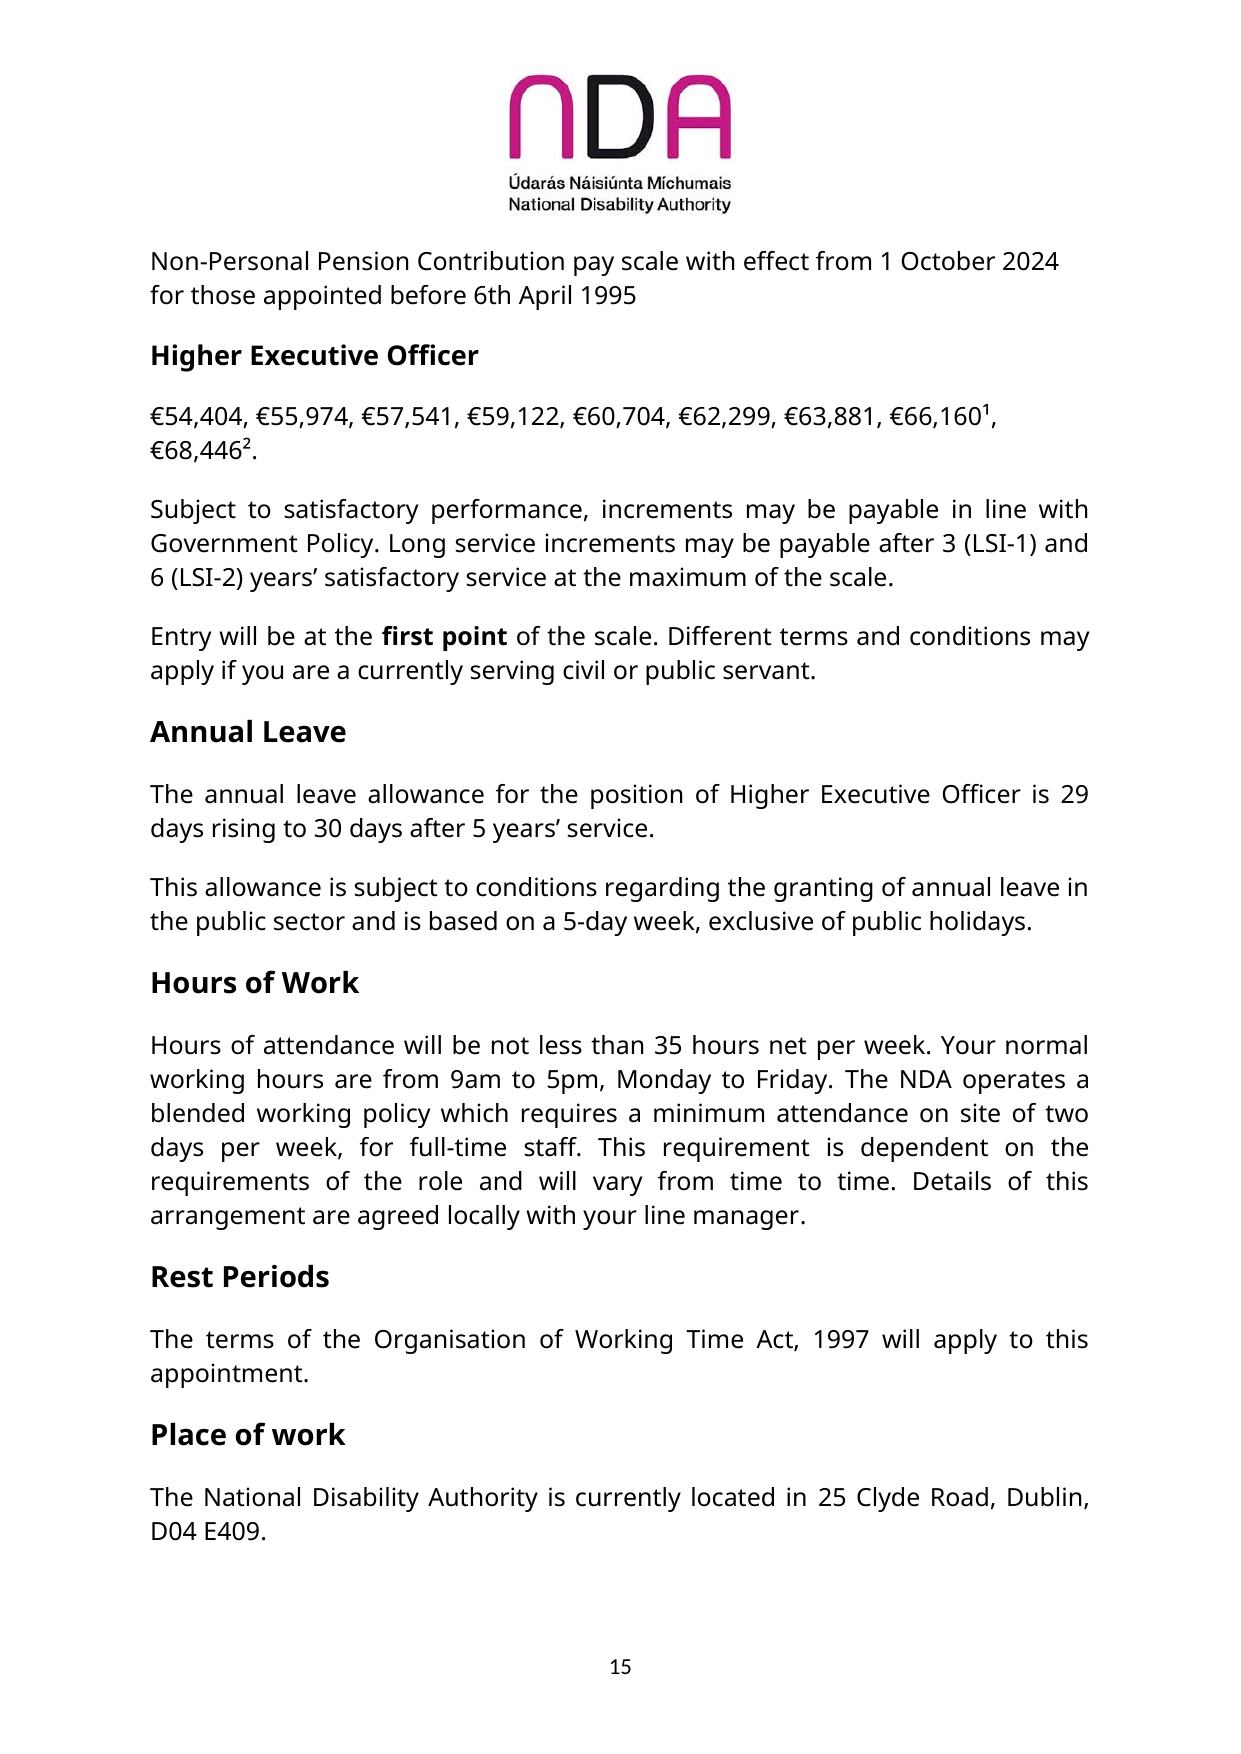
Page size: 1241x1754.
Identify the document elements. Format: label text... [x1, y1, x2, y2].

text Higher Executive Officer [150, 336, 1090, 373]
text This allowance is subject to conditions regarding the granting of annual leave in the public sector and is based on a 5-day week, exclusive of public holidays. [150, 869, 1090, 938]
text Subject to satisfactory performance, increments may be payable in line with Government Policy. Long service increments may be payable after 3 (LSI-1) and 6 (LSI-2) years’ satisfactory service at the maximum of the scale. [150, 491, 1090, 593]
picture [501, 59, 736, 225]
text The National Disability Authority is currently located in 25 Clyde Road, Dublin, D04 E409. [150, 1479, 1090, 1547]
subtitle Place of work [150, 1414, 1090, 1454]
subtitle Rest Periods [150, 1257, 1090, 1296]
text Hours of attendance will be not less than 35 hours net per week. Your normal working hours are from 9am to 5pm, Monday to Friday. The NDA operates a blended working policy which requires a minimum attendance on site of two days per week, for full-time staff. This requirement is dependent on the requirements of the role and will vary from time to time. Details of this arrangement are agreed locally with your line manager. [150, 1027, 1090, 1232]
text Non-Personal Pension Contribution pay scale with effect from 1 October 2024 for those appointed before 6th April 1995 [150, 243, 1090, 311]
subtitle Annual Leave [150, 712, 1090, 751]
text Entry will be at the first point of the scale. Different terms and conditions may apply if you are a currently serving civil or public servant. [150, 618, 1090, 687]
text The terms of the Organisation of Working Time Act, 1997 will apply to this appointment. [150, 1321, 1090, 1389]
subtitle Hours of Work [150, 963, 1090, 1002]
text €54,404, €55,974, €57,541, €59,122, €60,704, €62,299, €63,881, €66,160¹, €68,446². [150, 398, 1090, 466]
text The annual leave allowance for the position of Higher Executive Officer is 29 days rising to 30 days after 5 years’ service. [150, 776, 1090, 844]
